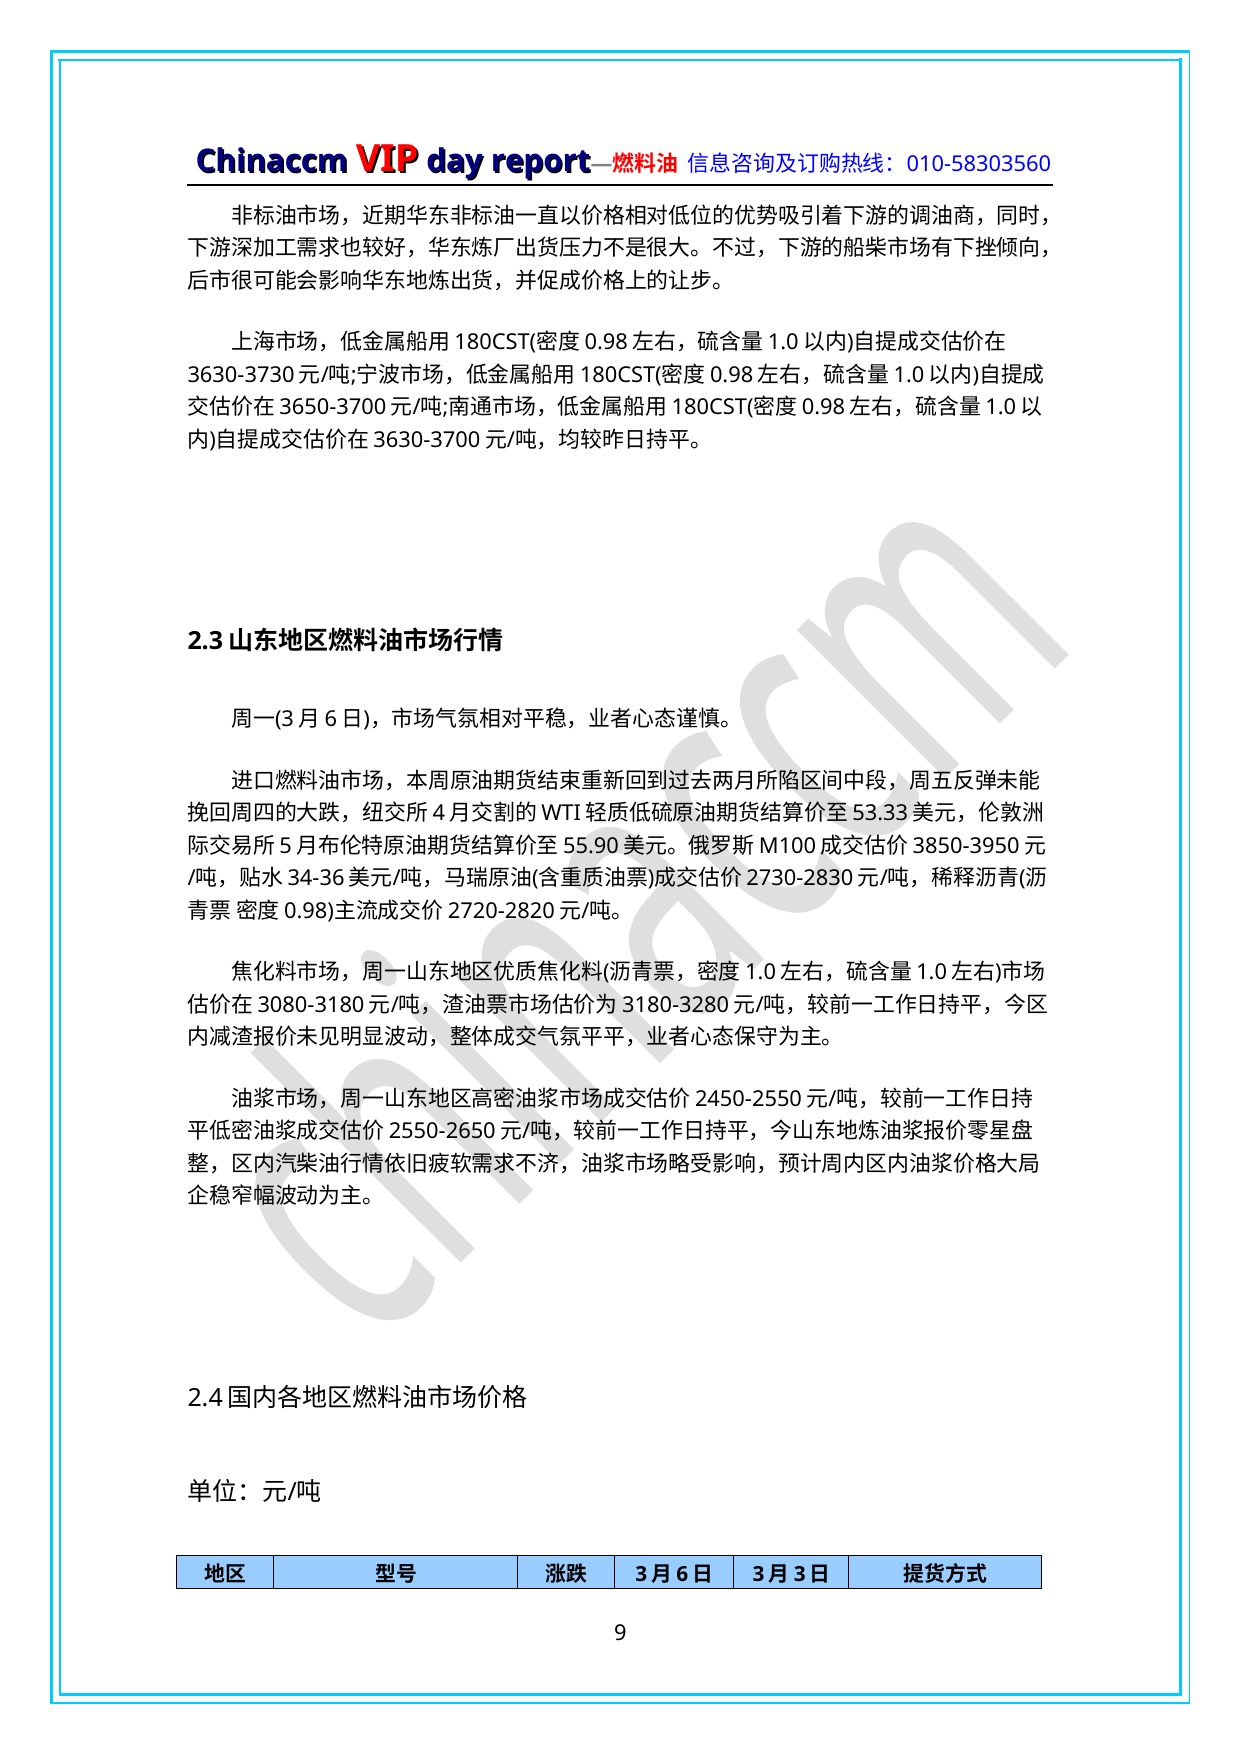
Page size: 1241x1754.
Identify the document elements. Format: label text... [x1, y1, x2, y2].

table_header 地区 [177, 1556, 273, 1588]
table_header 3月6日 [615, 1556, 733, 1588]
table_header 涨跌 [518, 1556, 614, 1588]
text 焦化料市场，周一山东地区优质焦化料(沥青票，密度1.0左右，硫含量1.0左右)市场估价在3080-3180元/吨，渣油票市场估价为3180-3280元/吨，较前一工作日持平，今区内减渣报价未见明显波动，整体成交气氛平平，业者心态保守为主。 [187, 954, 1053, 1051]
text 上海市场，低金属船用180CST(密度0.98左右，硫含量1.0以内)自提成交估价在3630-3730元/吨;宁波市场，低金属船用180CST(密度0.98左右，硫含量1.0以内)自提成交估价在3650-3700元/吨;南通市场，低金属船用180CST(密度0.98左右，硫含量1.0以内)自提成交估价在3630-3700元/吨，均较昨日持平。 [187, 324, 1053, 454]
text 2.3山东地区燃料油市场行情 [187, 606, 1053, 671]
text 非标油市场，近期华东非标油一直以价格相对低位的优势吸引着下游的调油商，同时，下游深加工需求也较好，华东炼厂出货压力不是很大。不过，下游的船柴市场有下挫倾向，后市很可能会影响华东地炼出货，并促成价格上的让步。 [187, 197, 1053, 295]
text 单位：元/吨 [187, 1457, 1053, 1522]
table_header 型号 [274, 1556, 517, 1588]
text 2.4国内各地区燃料油市场价格 [187, 1363, 1053, 1428]
text 进口燃料油市场，本周原油期货结束重新回到过去两月所陷区间中段，周五反弹未能挽回周四的大跌，纽交所4月交割的WTI轻质低硫原油期货结算价至53.33美元，伦敦洲际交易所5月布伦特原油期货结算价至55.90美元。俄罗斯M100成交估价3850-3950元/吨，贴水34-36美元/吨，马瑞原油(含重质油票)成交估价2730-2830元/吨，稀释沥青(沥青票 密度0.98)主流成交价2720-2820元/吨。 [187, 762, 1053, 925]
table_header 3月3日 [734, 1556, 848, 1588]
text 油浆市场，周一山东地区高密油浆市场成交估价2450-2550元/吨，较前一工作日持平低密油浆成交估价2550-2650元/吨，较前一工作日持平，今山东地炼油浆报价零星盘整，区内汽柴油行情依旧疲软需求不济，油浆市场略受影响，预计周内区内油浆价格大局企稳窄幅波动为主。 [187, 1081, 1053, 1211]
table_header 提货方式 [849, 1556, 1041, 1588]
text 周一(3月6日)，市场气氛相对平稳，业者心态谨慎。 [187, 701, 1053, 733]
